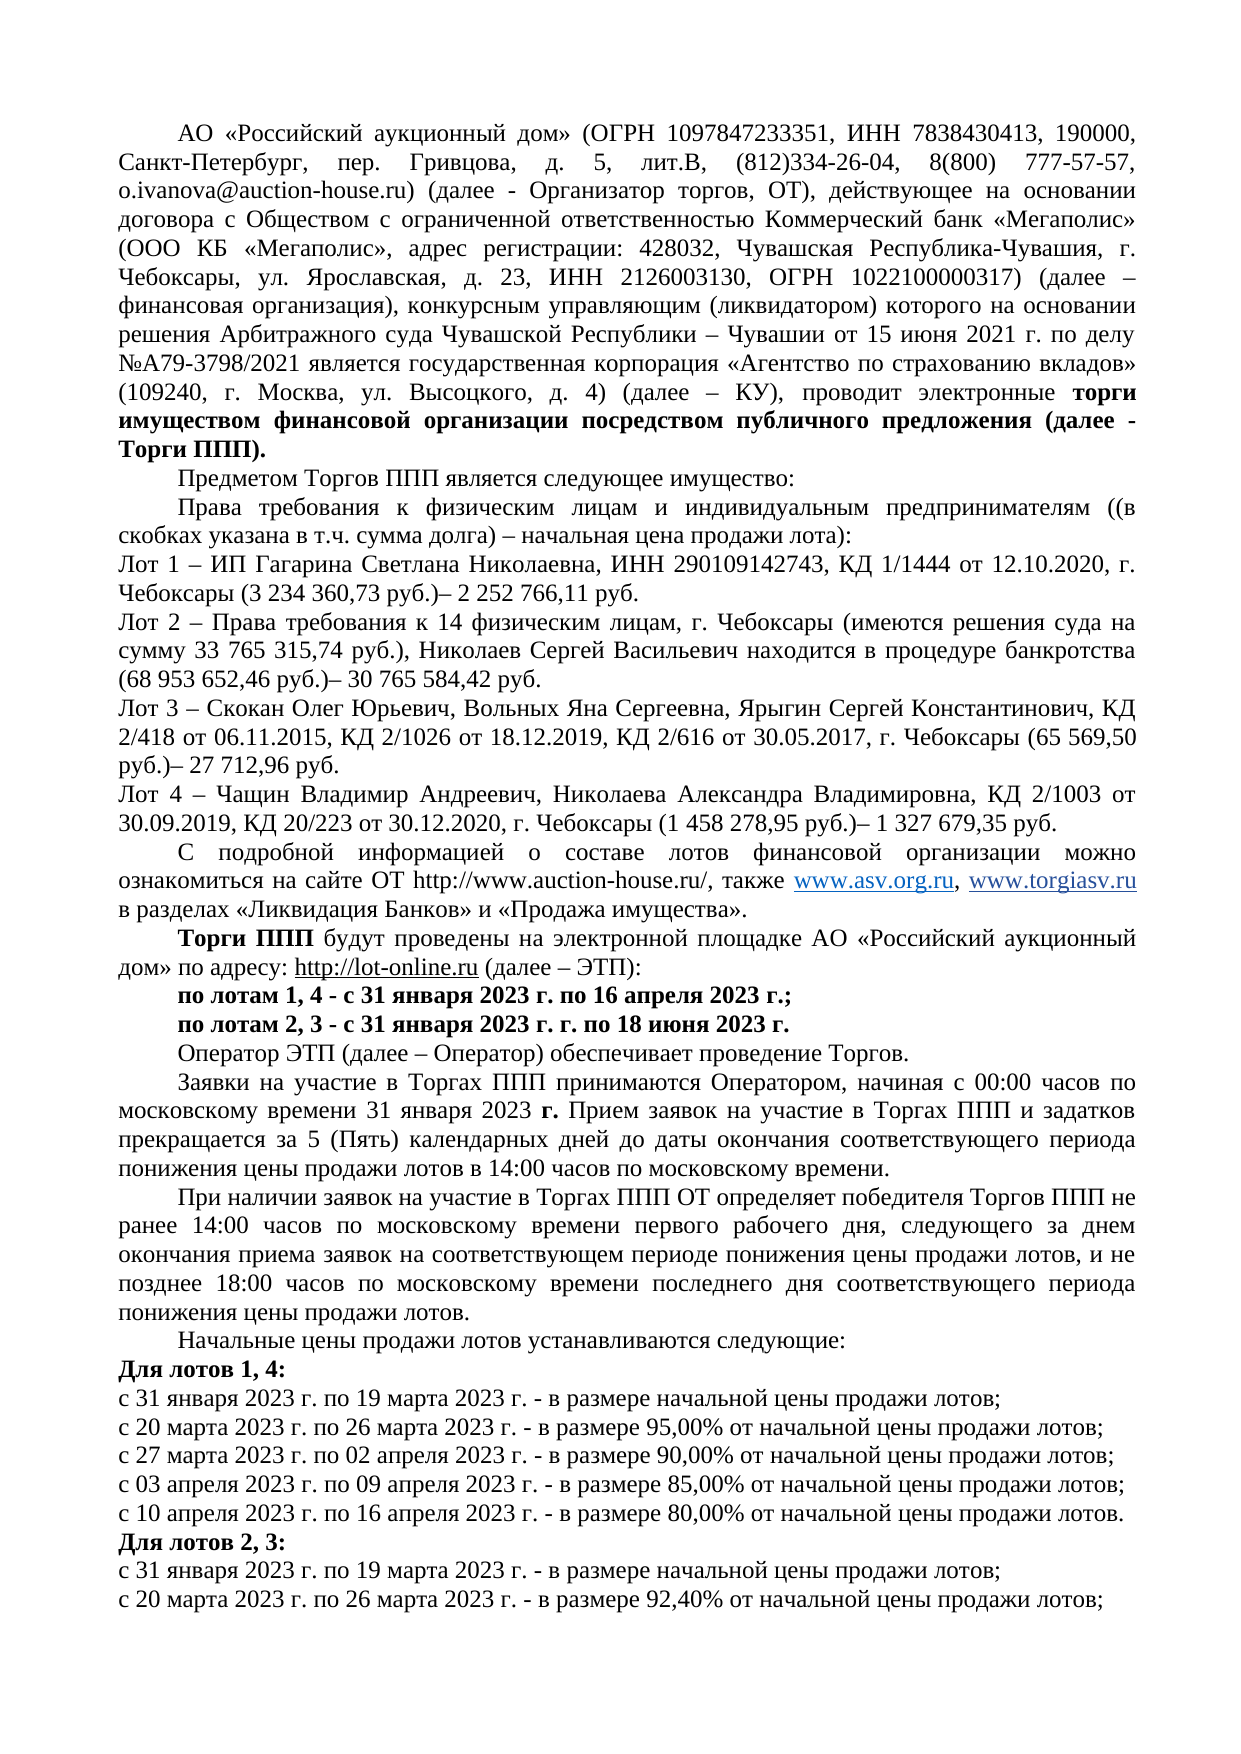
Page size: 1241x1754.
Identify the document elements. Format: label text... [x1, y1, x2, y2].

text При наличии заявок на участие в Торгах ППП ОТ определяет победителя Торгов ППП не ранее 14:00 часов по московскому времени первого рабочего дня, следующего за днем окончания приема заявок на соответствующем периоде понижения цены продажи лотов, и не позднее 18:00 часов по московскому времени последнего дня соответствующего периода понижения цены продажи лотов. [118, 1182, 1137, 1326]
text Начальные цены продажи лотов устанавливаются следующие: [118, 1326, 1137, 1354]
text по лотам 1, 4 - с 31 января 2023 г. по 16 апреля 2023 г.; [118, 981, 1137, 1009]
text с 03 апреля 2023 г. по 09 апреля 2023 г. - в размере 85,00% от начальной цены продажи лотов; [118, 1469, 1137, 1498]
text Права требования к физическим лицам и индивидуальным предпринимателям ((в скобках указана в т.ч. сумма долга) – начальная цена продажи лота): [118, 492, 1137, 549]
text с 20 марта 2023 г. по 26 марта 2023 г. - в размере 92,40% от начальной цены продажи лотов; [118, 1584, 1137, 1613]
text с 10 апреля 2023 г. по 16 апреля 2023 г. - в размере 80,00% от начальной цены продажи лотов. [118, 1498, 1137, 1527]
text С подробной информацией о составе лотов финансовой организации можно ознакомиться на сайте ОТ http://www.auction-house.ru/, также www.asv.org.ru, www.torgiasv.ru в разделах «Ликвидация Банков» и «Продажа имущества». [118, 837, 1137, 923]
text Для лотов 2, 3: [118, 1527, 1137, 1556]
text Заявки на участие в Торгах ППП принимаются Оператором, начиная с 00:00 часов по московскому времени 31 января 2023 г. Прием заявок на участие в Торгах ППП и задатков прекращается за 5 (Пять) календарных дней до даты окончания соответствующего периода понижения цены продажи лотов в 14:00 часов по московскому времени. [118, 1067, 1137, 1182]
text Лот 4 – Чащин Владимир Андреевич, Николаева Александра Владимировна, КД 2/1003 от 30.09.2019, КД 20/223 от 30.12.2020, г. Чебоксары (1 458 278,95 руб.)– 1 327 679,35 руб. [118, 779, 1137, 837]
text с 31 января 2023 г. по 19 марта 2023 г. - в размере начальной цены продажи лотов; [118, 1383, 1137, 1412]
text с 27 марта 2023 г. по 02 апреля 2023 г. - в размере 90,00% от начальной цены продажи лотов; [118, 1441, 1137, 1469]
text Для лотов 1, 4: [118, 1354, 1137, 1383]
text Лот 2 – Права требования к 14 физическим лицам, г. Чебоксары (имеются решения суда на сумму 33 765 315,74 руб.), Николаев Сергей Васильевич находится в процедуре банкротства (68 953 652,46 руб.)– 30 765 584,42 руб. [118, 607, 1137, 693]
text Лот 1 – ИП Гагарина Светлана Николаевна, ИНН 290109142743, КД 1/1444 от 12.10.2020, г. Чебоксары (3 234 360,73 руб.)– 2 252 766,11 руб. [118, 549, 1137, 607]
text АО «Российский аукционный дом» (ОГРН 1097847233351, ИНН 7838430413, 190000, Санкт-Петербург, пер. Гривцова, д. 5, лит.В, (812)334-26-04, 8(800) 777-57-57, o.ivanova@auction-house.ru) (далее - Организатор торгов, ОТ), действующее на основании договора с Обществом с ограниченной ответственностью Коммерческий банк «Мегаполис» (ООО КБ «Мегаполис», адрес регистрации: 428032, Чувашская Республика-Чувашия, г. Чебоксары, ул. Ярославская, д. 23, ИНН 2126003130, ОГРН 1022100000317) (далее – финансовая организация), конкурсным управляющим (ликвидатором) которого на основании решения Арбитражного суда Чувашской Республики – Чувашии от 15 июня 2021 г. по делу №А79-3798/2021 является государственная корпорация «Агентство по страхованию вкладов» (109240, г. Москва, ул. Высоцкого, д. 4) (далее – КУ), проводит электронные торги имуществом финансовой организации посредством публичного предложения (далее - Торги ППП). [118, 118, 1137, 463]
text Предметом Торгов ППП является следующее имущество: [118, 463, 1137, 492]
text Лот 3 – Скокан Олег Юрьевич, Вольных Яна Сергеевна, Ярыгин Сергей Константинович, КД 2/418 от 06.11.2015, КД 2/1026 от 18.12.2019, КД 2/616 от 30.05.2017, г. Чебоксары (65 569,50 руб.)– 27 712,96 руб. [118, 693, 1137, 779]
text с 20 марта 2023 г. по 26 марта 2023 г. - в размере 95,00% от начальной цены продажи лотов; [118, 1412, 1137, 1441]
text Торги ППП будут проведены на электронной площадке АО «Российский аукционный дом» по адресу: http://lot-online.ru (далее – ЭТП): [118, 923, 1137, 981]
text Оператор ЭТП (далее – Оператор) обеспечивает проведение Торгов. [118, 1038, 1137, 1067]
text по лотам 2, 3 - с 31 января 2023 г. г. по 18 июня 2023 г. [118, 1009, 1137, 1038]
text с 31 января 2023 г. по 19 марта 2023 г. - в размере начальной цены продажи лотов; [118, 1556, 1137, 1584]
